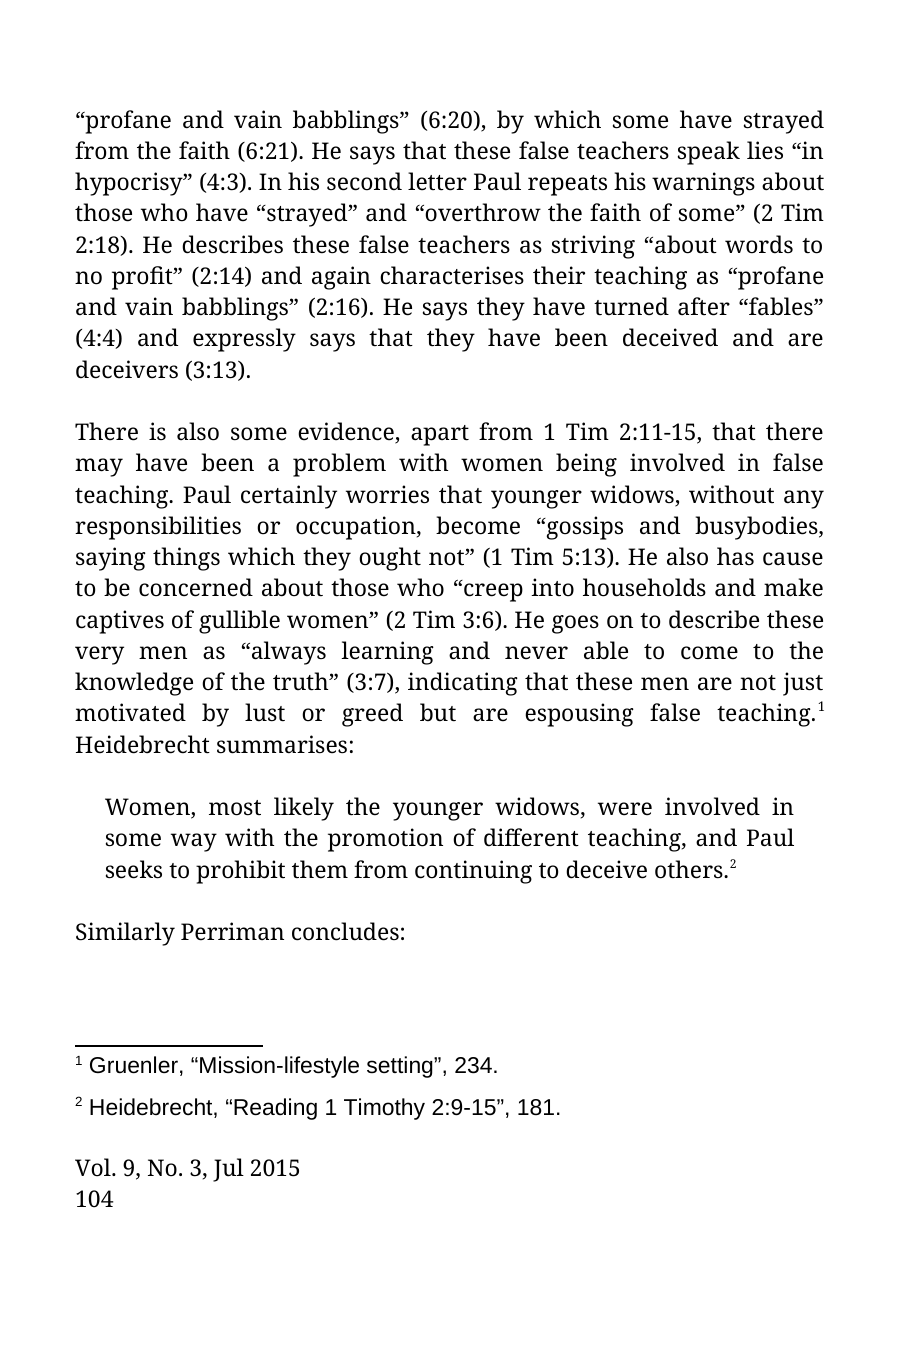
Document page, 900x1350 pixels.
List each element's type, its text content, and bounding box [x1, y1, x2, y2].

text Similarly Perriman concludes: [75, 916, 825, 947]
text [75, 103, 825, 385]
text Women, most likely the younger widows, were involved in some way with the promotion of different teaching, and Paul seeks to prohibit them from continuing to deceive others. [104, 791, 795, 885]
text There is also some evidence, apart from 1 Tim 2:11-15, that there may have been a problem with women being involved in false teaching. Paul certainly worries that younger widows, without any responsibilities or occupation, become “gossips and busybodies, saying things which they ought not” (1 Tim 5:13). He also has cause to be concerned about those who “creep into households and make captives of gullible women” (2 Tim 3:6). He goes on to describe these very men as “always learning and never able to come to the knowledge of the truth” (3:7), indicating that these men are not just motivated by lust or greed but are espousing false teaching. Heidebrecht summarises: [75, 416, 825, 760]
